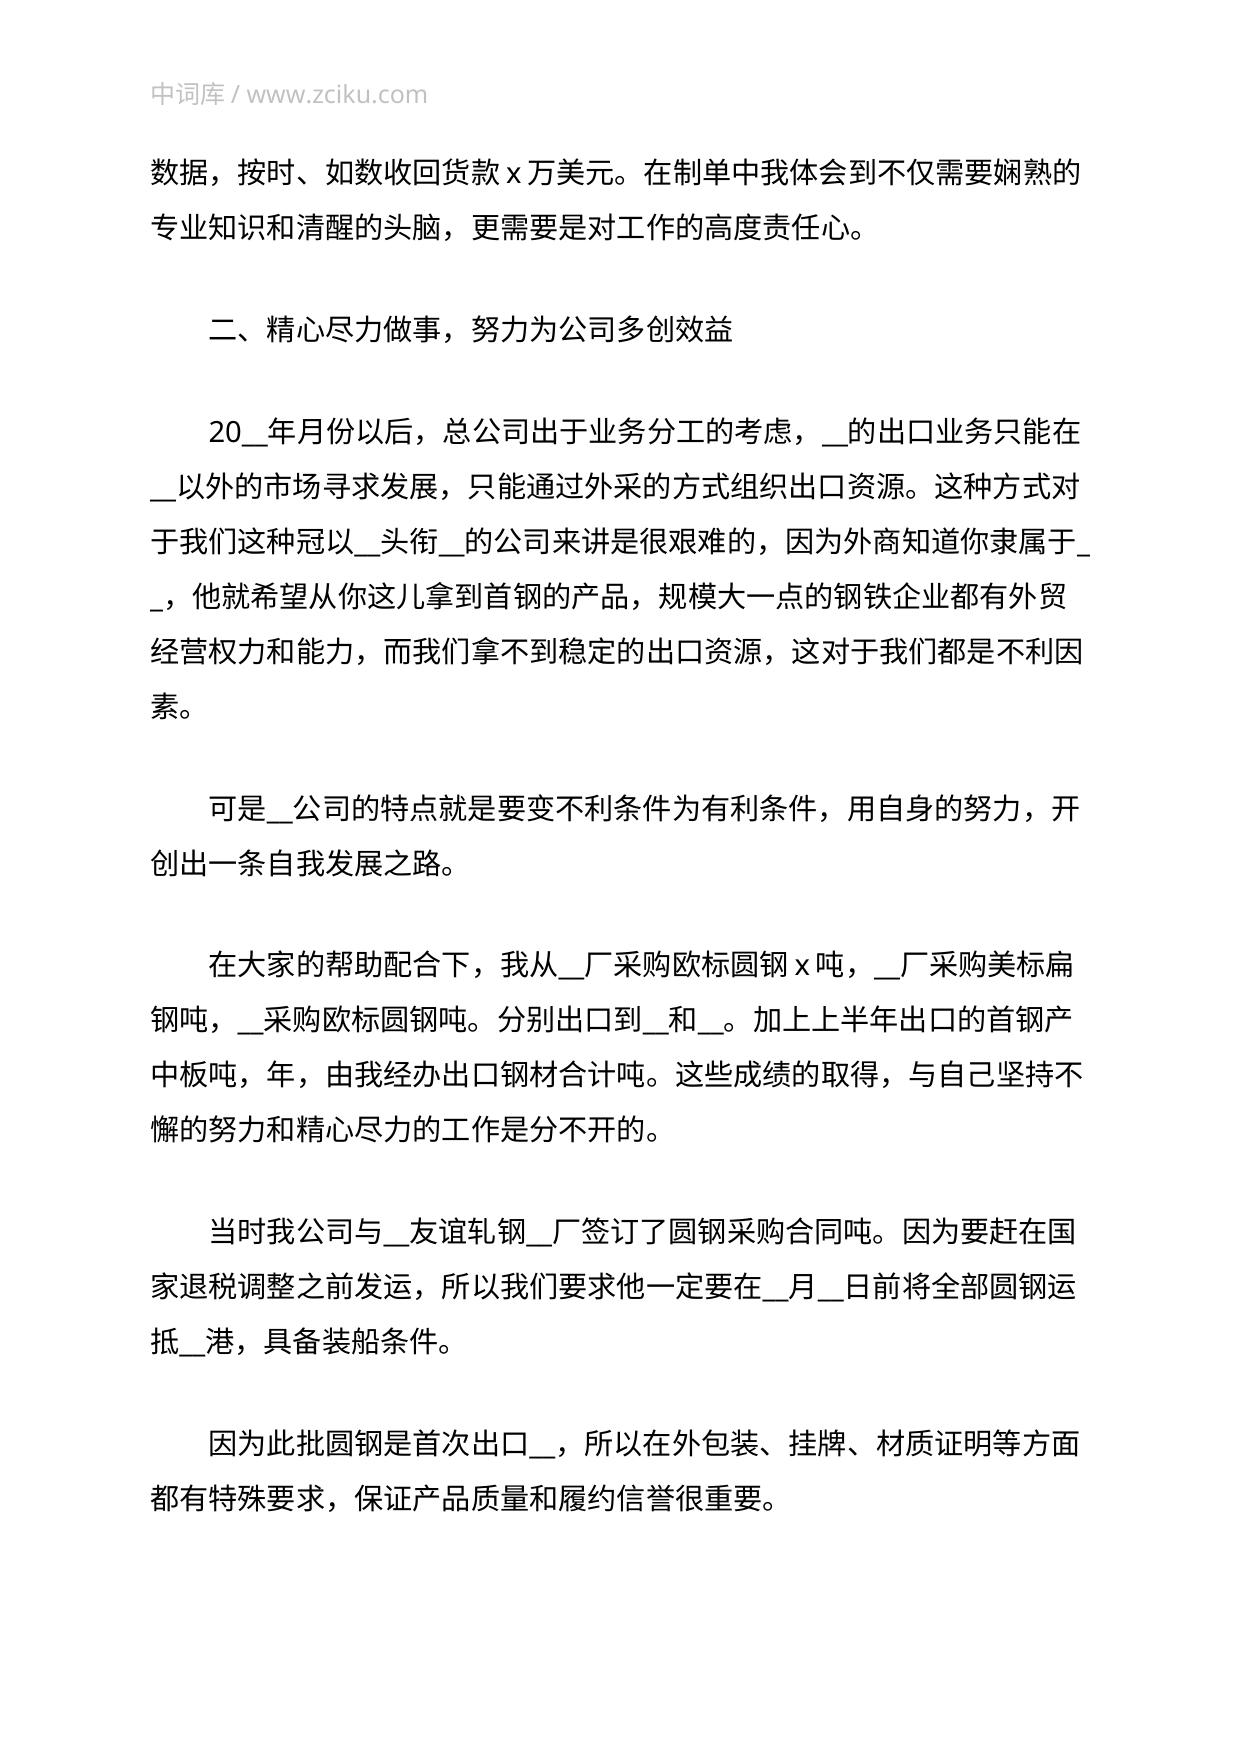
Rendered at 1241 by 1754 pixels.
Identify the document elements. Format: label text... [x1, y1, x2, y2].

text 在大家的帮助配合下，我从__厂采购欧标圆钢x吨，__厂采购美标扁钢吨，__采购欧标圆钢吨。分别出口到__和__。加上上半年出口的首钢产中板吨，年，由我经办出口钢材合计吨。这些成绩的取得，与自己坚持不懈的努力和精心尽力的工作是分不开的。 [150, 942, 1090, 1149]
text 因为此批圆钢是首次出口__，所以在外包装、挂牌、材质证明等方面都有特殊要求，保证产品质量和履约信誉很重要。 [150, 1421, 1090, 1518]
text 20__年月份以后，总公司出于业务分工的考虑，__的出口业务只能在__以外的市场寻求发展，只能通过外采的方式组织出口资源。这种方式对于我们这种冠以__头衔__的公司来讲是很艰难的，因为外商知道你隶属于__，他就希望从你这儿拿到首钢的产品，规模大一点的钢铁企业都有外贸经营权力和能力，而我们拿不到稳定的出口资源，这对于我们都是不利因素。 [150, 408, 1090, 726]
text 可是__公司的特点就是要变不利条件为有利条件，用自身的努力，开创出一条自我发展之路。 [150, 785, 1090, 882]
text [150, 150, 1090, 247]
text 二、精心尽力做事，努力为公司多创效益 [150, 307, 1090, 349]
text 当时我公司与__友谊轧钢__厂签订了圆钢采购合同吨。因为要赶在国家退税调整之前发运，所以我们要求他一定要在__月__日前将全部圆钢运抵__港，具备装船条件。 [150, 1209, 1090, 1361]
